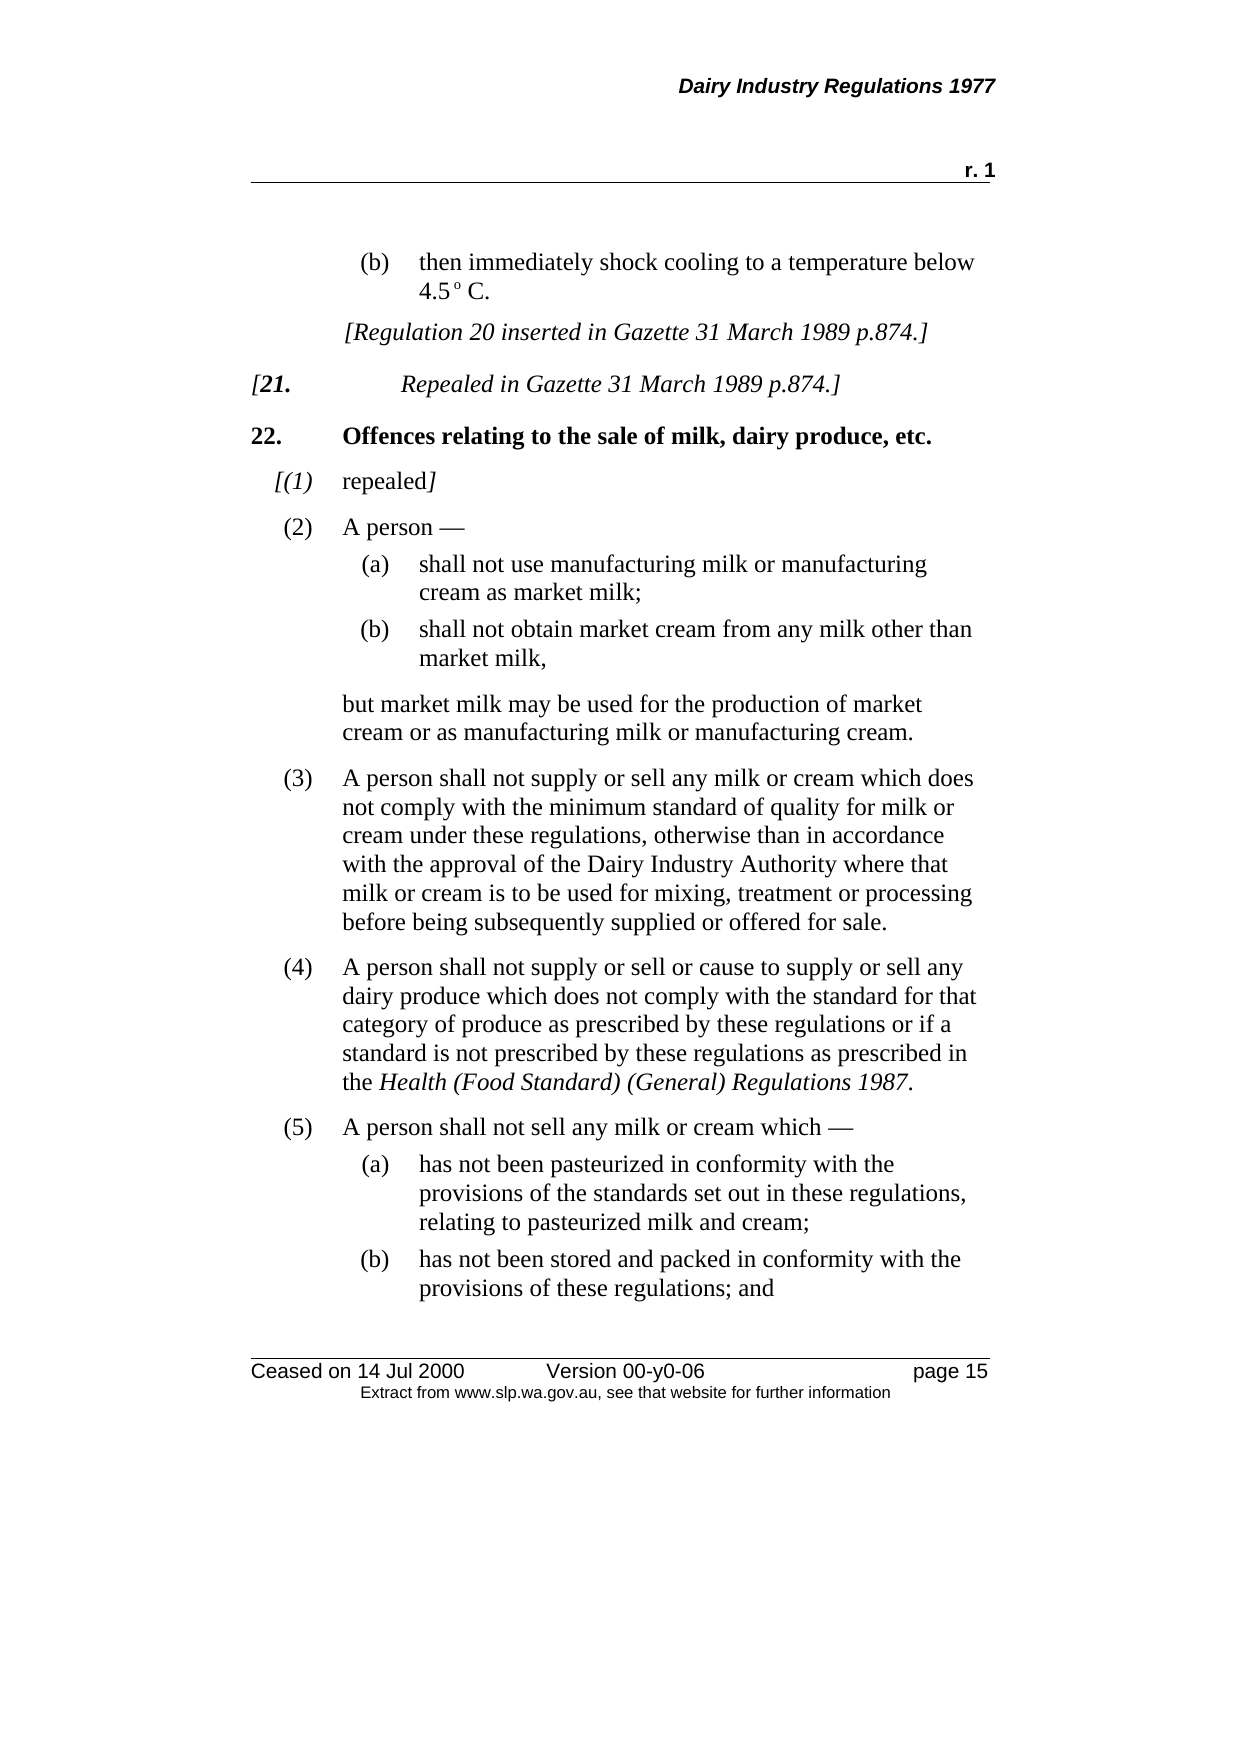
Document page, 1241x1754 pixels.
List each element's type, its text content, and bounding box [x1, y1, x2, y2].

text [21. Repealed in Gazette 31 March 1989 p.874.] [251, 369, 990, 398]
text (5) A person shall not sell any milk or cream which — [251, 1112, 990, 1141]
text [Regulation 20 inserted in Gazette 31 March 1989 p.874.] [251, 317, 990, 346]
text (2) A person — [251, 512, 990, 540]
subtitle 22. Offences relating to the sale of milk, dairy produce, etc. [251, 421, 990, 449]
text (b) then immediately shock cooling to a temperature below 4.5 o C. [251, 247, 990, 305]
text (b) shall not obtain market cream from any milk other than market milk, [251, 614, 990, 672]
text (4) A person shall not supply or sell or cause to supply or sell any dairy produce which does not comply with the standard for that category of produce as prescribed by these regulations or if a standard is not prescribed by these regulations as prescribed in the Health (Food Standard) (General) Regulations 1987. [251, 952, 990, 1096]
text (a) shall not use manufacturing milk or manufacturing cream as market milk; [251, 549, 990, 606]
text (3) A person shall not supply or sell any milk or cream which does not comply with the minimum standard of quality for milk or cream under these regulations, otherwise than in accordance with the approval of the Dairy Industry Authority where that milk or cream is to be used for mixing, treatment or processing before being subsequently supplied or offered for sale. [251, 763, 990, 935]
text [(1) repealed] [251, 466, 990, 495]
text (b) has not been stored and packed in conformity with the provisions of these regulations; and [251, 1244, 990, 1302]
text but market milk may be used for the production of market cream or as manufacturing milk or manufacturing cream. [251, 689, 990, 746]
text (a) has not been pasteurized in conformity with the provisions of the standards set out in these regulations, relating to pasteurized milk and cream; [251, 1149, 990, 1236]
